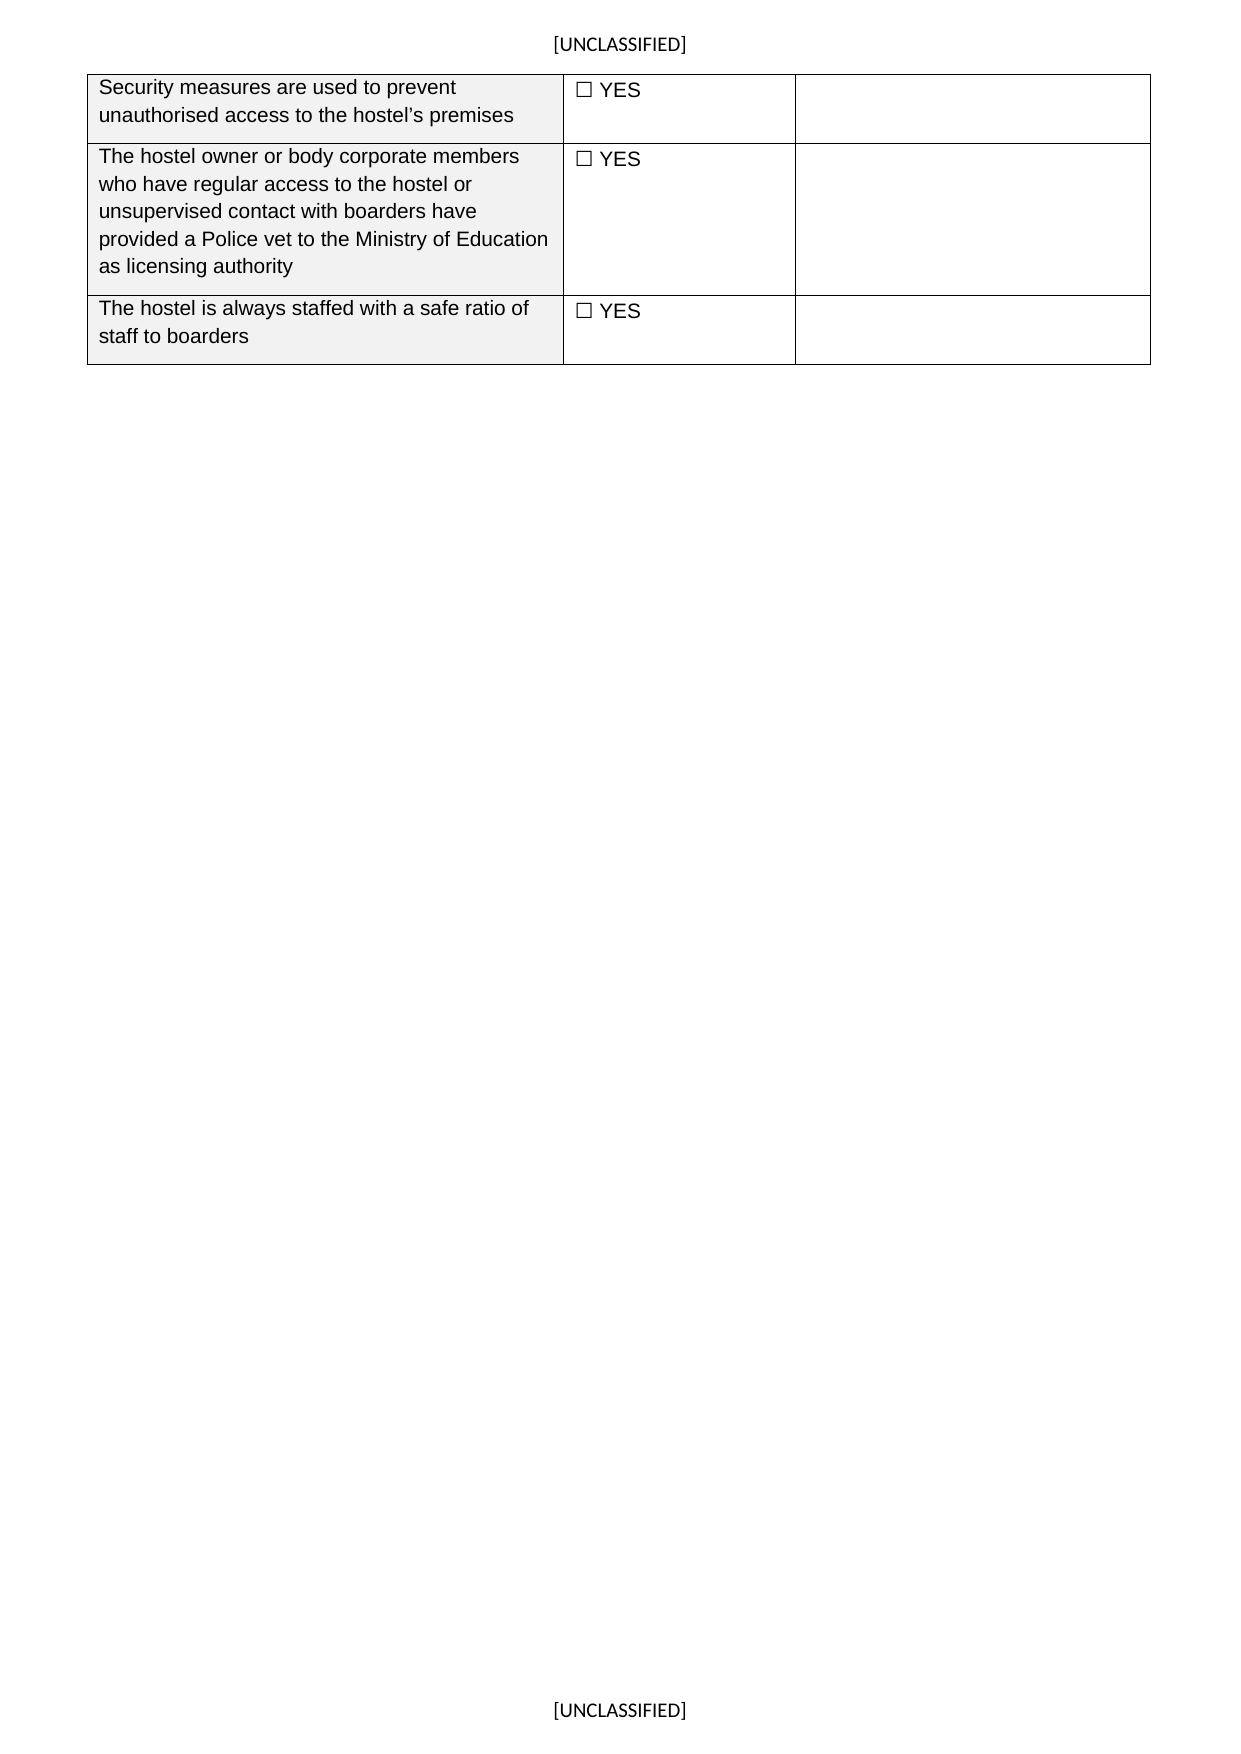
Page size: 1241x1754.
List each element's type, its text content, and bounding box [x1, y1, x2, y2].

table_cell Security measures are used to prevent unauthorised access to the hostel’s premises [88, 75, 563, 143]
table_cell The hostel owner or body corporate members who have regular access to the hostel or unsupervised contact with boarders have provided a Police vet to the Ministry of Education as licensing authority [88, 144, 563, 295]
table_cell YES [564, 144, 795, 295]
table_cell [796, 296, 1150, 364]
table_cell [796, 75, 1150, 143]
table_cell The hostel is always staffed with a safe ratio of staff to boarders [88, 296, 563, 364]
table_cell [796, 144, 1150, 295]
table_cell YES [564, 75, 795, 143]
table_cell YES [564, 296, 795, 364]
